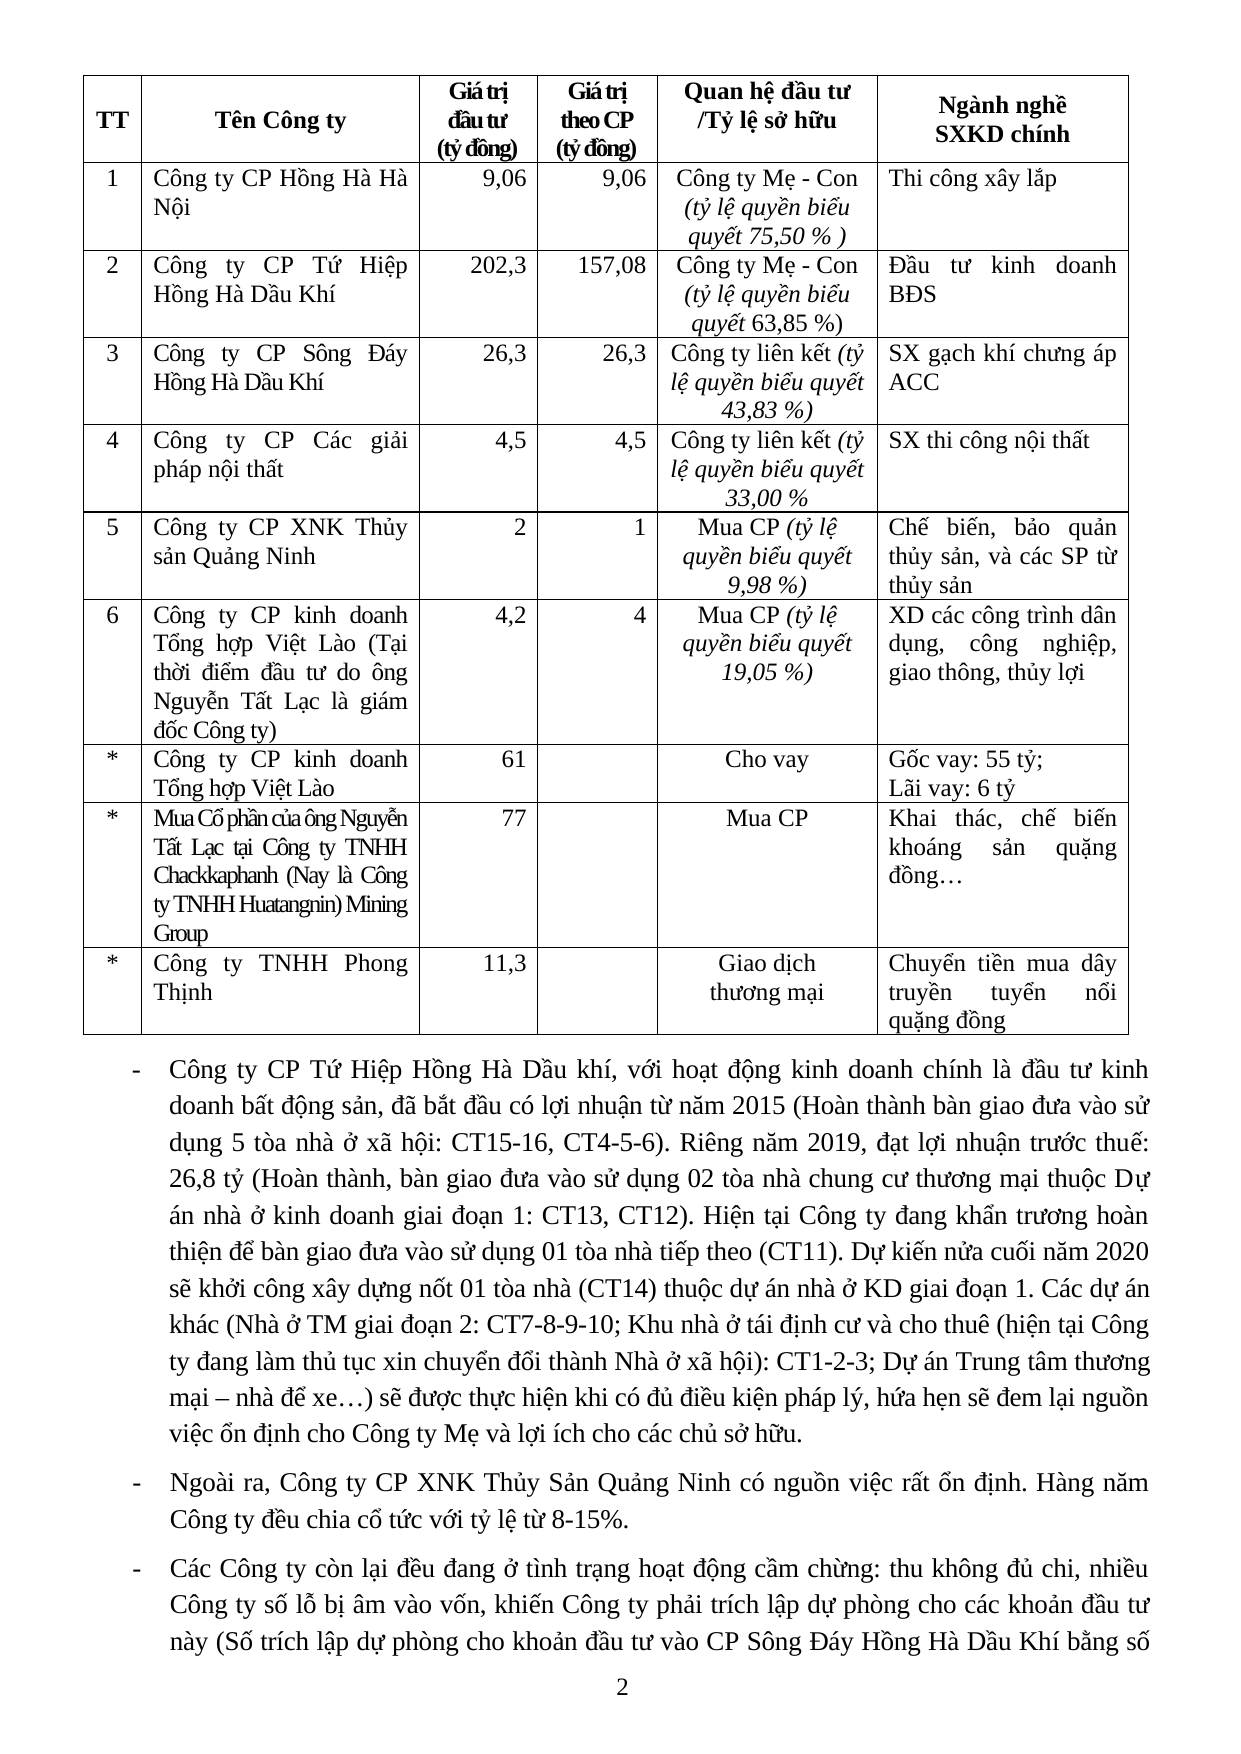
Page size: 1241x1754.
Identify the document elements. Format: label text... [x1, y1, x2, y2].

table_cell [538, 803, 657, 947]
table_cell 4 [538, 600, 657, 743]
table_cell Cho vay [658, 745, 877, 802]
table_cell 1 [538, 513, 657, 599]
table_cell 4,2 [420, 600, 537, 743]
table_cell 3 [84, 338, 141, 424]
table_cell 61 [420, 745, 537, 802]
table_cell 1 [84, 163, 141, 249]
table_header Giá trị đầu tư (tỷ đồng) [420, 76, 537, 162]
table_cell * [84, 948, 141, 1034]
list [132, 1547, 1150, 1656]
table_cell SX thi công nội thất [878, 425, 1128, 511]
table_cell 202,3 [420, 251, 537, 337]
table_cell Công ty CP Hồng Hà Hà Nội [142, 163, 419, 249]
table_header Tên Công ty [142, 76, 419, 162]
table_cell Mua Cổ phần của ông Nguyễn Tất Lạc tại Công ty TNHH Chackkaphanh (Nay là Công ty TNHH Huatangnin) Mining Group [142, 803, 419, 947]
table_cell 4 [84, 425, 141, 511]
table_cell 4,5 [538, 425, 657, 511]
table_header TT [84, 76, 141, 162]
table_cell Công ty CP Sông Đáy Hồng Hà Dầu Khí [142, 338, 419, 424]
table_cell 2 [420, 513, 537, 599]
table_cell Công ty CP Tứ Hiệp Hồng Hà Dầu Khí [142, 251, 419, 337]
table_cell Công ty CP Các giải pháp nội thất [142, 425, 419, 511]
table_cell Khai thác, chế biến khoáng sản quặng đồng… [878, 803, 1128, 947]
table_cell Công ty CP XNK Thủy sản Quảng Ninh [142, 513, 419, 599]
table_cell 26,3 [420, 338, 537, 424]
table_cell Mua CP (tỷ lệ quyền biểu quyết 19,05 %) [658, 600, 877, 743]
table_cell * [84, 803, 141, 947]
table_cell Công ty Mẹ - Con (tỷ lệ quyền biểu quyết 75,50 % ) [658, 163, 877, 249]
table_cell XD các công trình dân dụng, công nghiệp, giao thông, thủy lợi [878, 600, 1128, 743]
table_cell Công ty liên kết (tỷ lệ quyền biểu quyết 33,00 % [658, 425, 877, 511]
table_cell Gốc vay: 55 tỷ; Lãi vay: 6 tỷ [878, 745, 1128, 802]
table_cell Thi công xây lắp [878, 163, 1128, 249]
table_cell Công ty Mẹ - Con (tỷ lệ quyền biểu quyết 63,85 %) [658, 251, 877, 337]
table_cell [538, 948, 657, 1034]
table_cell 77 [420, 803, 537, 947]
table_cell Chế biến, bảo quản thủy sản, và các SP từ thủy sản [878, 513, 1128, 599]
table_cell Công ty TNHH Phong Thịnh [142, 948, 419, 1034]
table_cell Giao dịch thương mại [658, 948, 877, 1034]
table_cell Công ty CP kinh doanh Tổng hợp Việt Lào [142, 745, 419, 802]
table_cell [538, 745, 657, 802]
table_cell Mua CP (tỷ lệ quyền biểu quyết 9,98 %) [658, 513, 877, 599]
table_cell Công ty liên kết (tỷ lệ quyền biểu quyết 43,83 %) [658, 338, 877, 424]
table_cell SX gạch khí chưng áp ACC [878, 338, 1128, 424]
table_cell 26,3 [538, 338, 657, 424]
table_cell * [84, 745, 141, 802]
table_cell 11,3 [420, 948, 537, 1034]
table_cell 4,5 [420, 425, 537, 511]
list Ngoài ra, Công ty CP XNK Thủy Sản Quảng Ninh có nguồn việc rất ổn định. Hàng năm Công ty đều chia cổ tức với tỷ lệ từ 8-15%. [132, 1461, 1150, 1534]
table_cell 9,06 [420, 163, 537, 249]
table_header Ngành nghề SXKD chính [878, 76, 1128, 162]
table_cell Mua CP [658, 803, 877, 947]
table_cell 2 [84, 251, 141, 337]
table_cell 9,06 [538, 163, 657, 249]
table_cell Đầu tư kinh doanh BĐS [878, 251, 1128, 337]
table_cell 157,08 [538, 251, 657, 337]
table_header Quan hệ đầu tư /Tỷ lệ sở hữu [658, 76, 877, 162]
list Công ty CP Tứ Hiệp Hồng Hà Dầu khí, với hoạt động kinh doanh chính là đầu tư kinh doanh bất động sản, đã bắt đầu có lợi nhuận từ năm 2015 (Hoàn thành bàn giao đưa vào sử dụng 5 tòa nhà ở xã hội: CT15-16, CT4-5-6). Riêng năm 2019, đạt lợi nhuận trước thuế: 26,8 tỷ (Hoàn thành, bàn giao đưa vào sử dụng 02 tòa nhà chung cư thương mại thuộc Dự án nhà ở kinh doanh giai đoạn 1: CT13, CT12). Hiện tại Công ty đang khẩn trương hoàn thiện để bàn giao đưa vào sử dụng 01 tòa nhà tiếp theo (CT11). Dự kiến nửa cuối năm 2020 sẽ khởi công xây dựng nốt 01 tòa nhà (CT14) thuộc dự án nhà ở KD giai đoạn 1. Các dự án khác (Nhà ở TM giai đoạn 2: CT7-8-9-10; Khu nhà ở tái định cư và cho thuê (hiện tại Công ty đang làm thủ tục xin chuyển đổi thành Nhà ở xã hội): CT1-2-3; Dự án Trung tâm thương mại – nhà để xe…) sẽ được thực hiện khi có đủ điều kiện pháp lý, hứa hẹn sẽ đem lại nguồn việc ổn định cho Công ty Mẹ và lợi ích cho các chủ sở hữu. [132, 1048, 1150, 1449]
table_cell 5 [84, 513, 141, 599]
table_cell 6 [84, 600, 141, 743]
table_cell Chuyển tiền mua dây truyền tuyển nổi quặng đồng [878, 948, 1128, 1034]
table_cell Công ty CP kinh doanh Tổng hợp Việt Lào (Tại thời điểm đầu tư do ông Nguyễn Tất Lạc là giám đốc Công ty) [142, 600, 419, 743]
table_header Giá trị theo CP (tỷ đồng) [538, 76, 657, 162]
